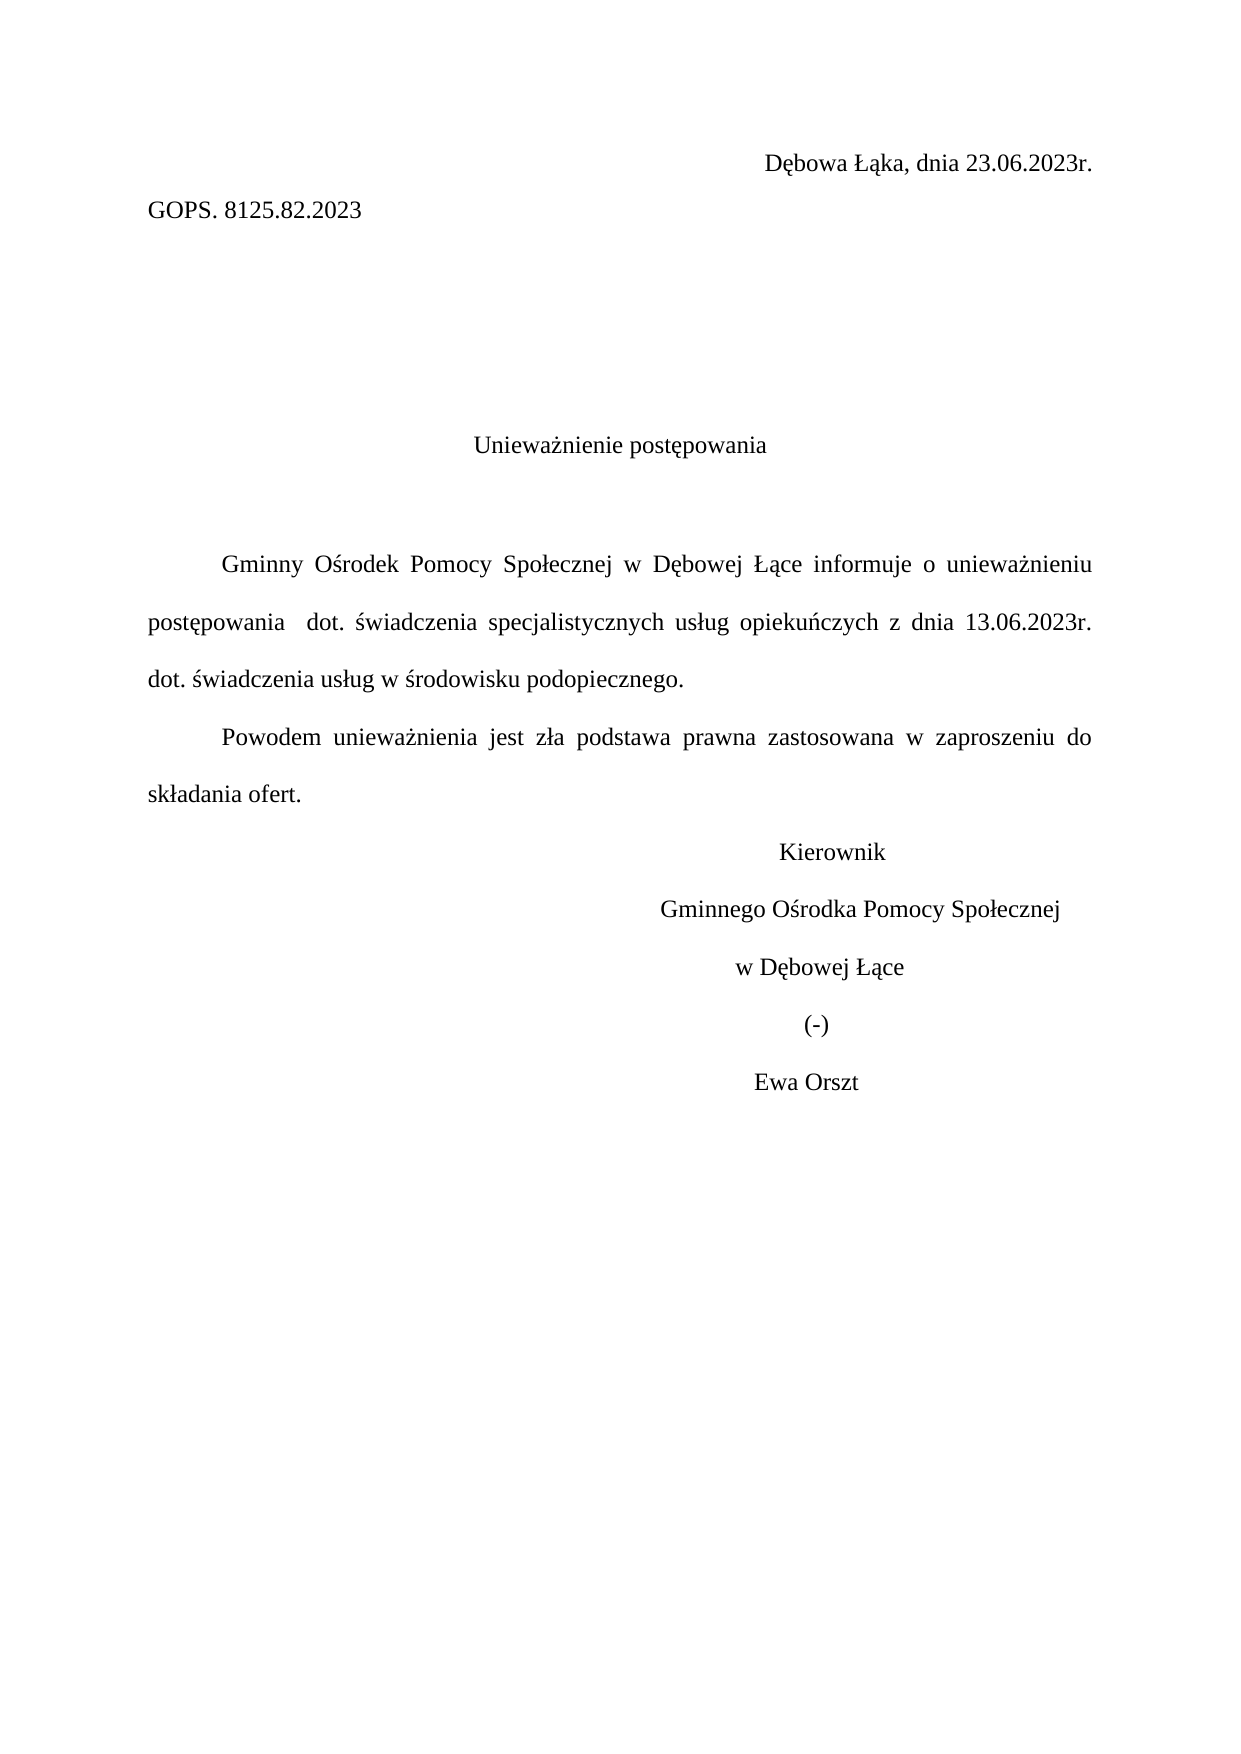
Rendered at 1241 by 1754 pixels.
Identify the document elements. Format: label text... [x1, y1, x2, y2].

text Ewa Orszt [148, 1067, 1093, 1096]
text Gminny Ośrodek Pomocy Społecznej w Dębowej Łące informuje o unieważnieniu postępowania dot. świadczenia specjalistycznych usług opiekuńczych z dnia 13.06.2023r. dot. świadczenia usług w środowisku podopiecznego. [148, 549, 1093, 693]
text Powodem unieważnienia jest zła podstawa prawna zastosowana w zaproszeniu do składania ofert. [148, 722, 1093, 808]
text (-) [148, 1009, 1093, 1038]
text Unieważnienie postępowania [148, 430, 1093, 459]
text w Dębowej Łące [148, 952, 1093, 981]
text Kierownik [148, 837, 1093, 866]
text Gminnego Ośrodka Pomocy Społecznej [148, 894, 1093, 923]
text Dębowa Łąka, dnia 23.06.2023r. [148, 148, 1093, 176]
text GOPS. 8125.82.2023 [148, 195, 1093, 224]
